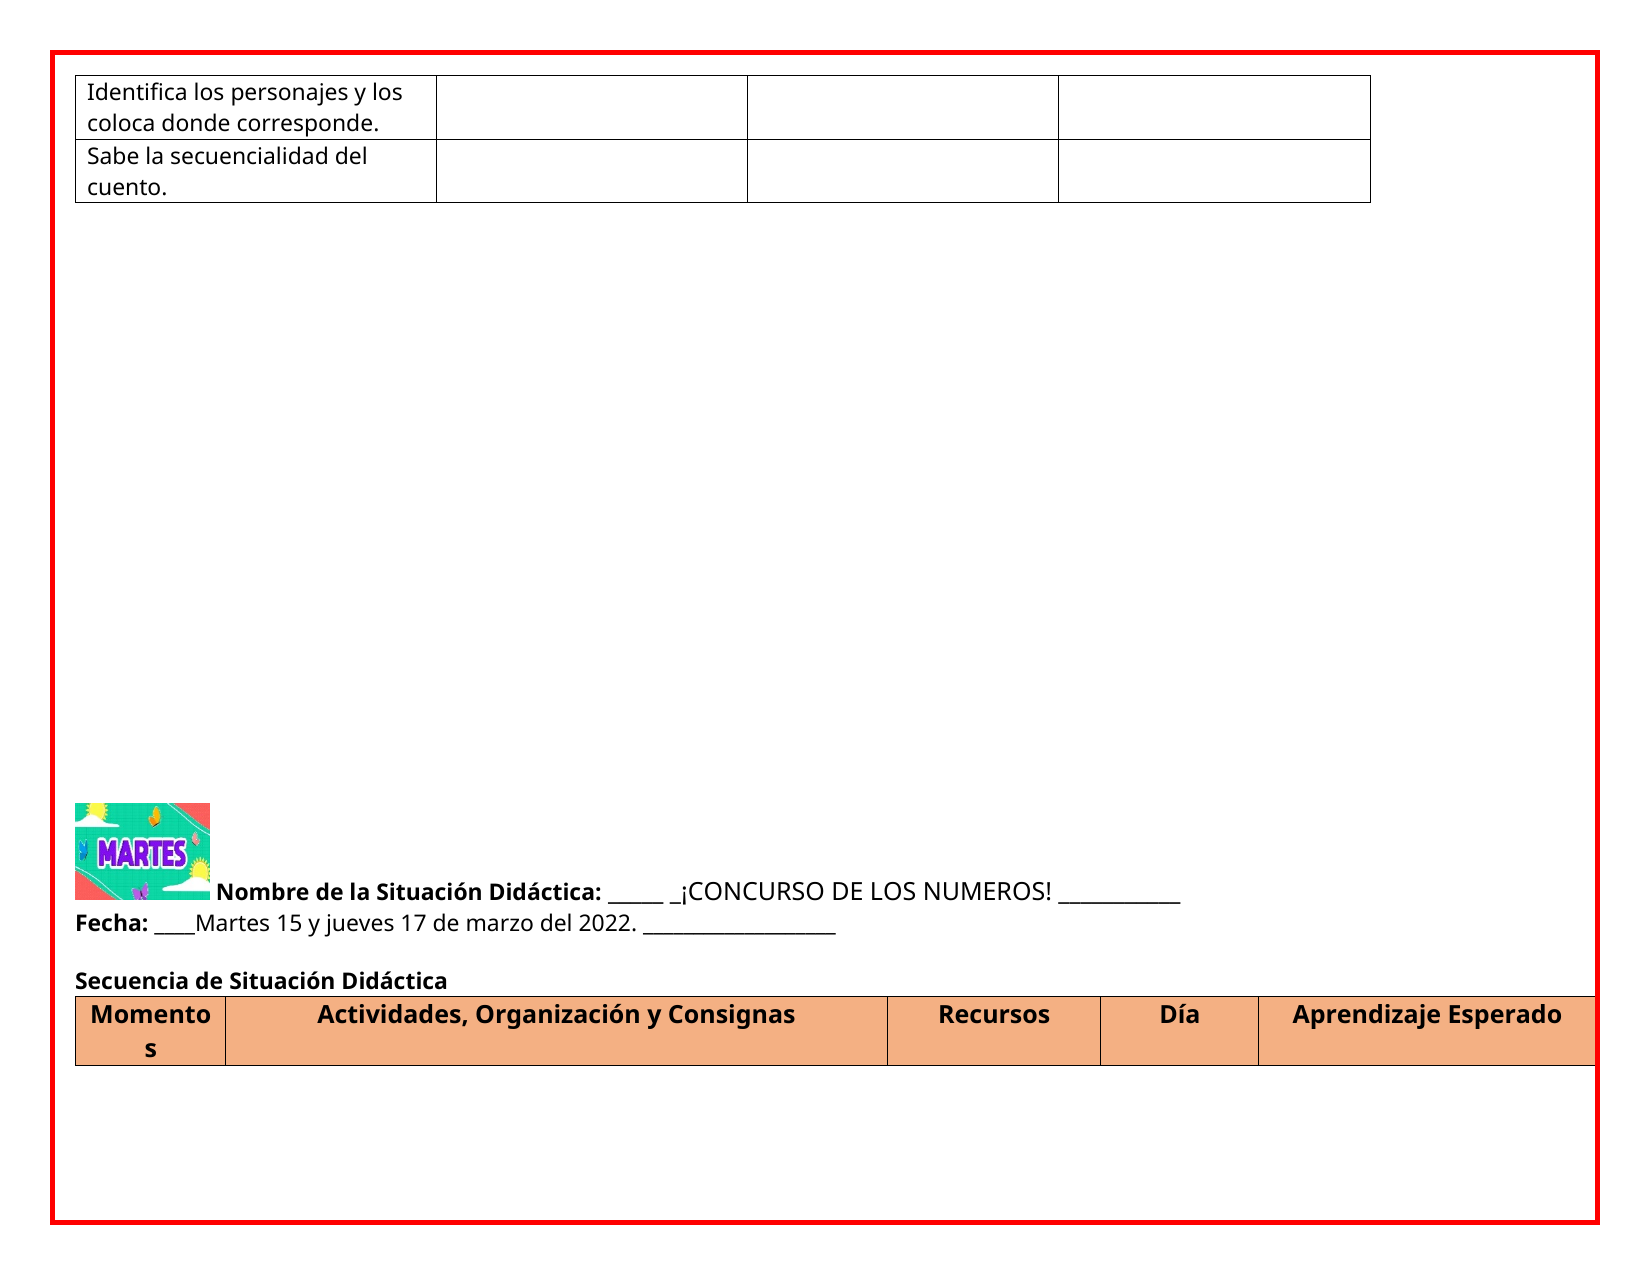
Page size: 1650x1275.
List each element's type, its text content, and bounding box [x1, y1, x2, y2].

table_header Momentos [76, 997, 225, 1065]
text Secuencia de Situación Didáctica [75, 965, 1575, 996]
picture [75, 803, 210, 900]
text Fecha: ____Martes 15 y jueves 17 de marzo del 2022. ___________________ [75, 907, 1575, 938]
table_header Recursos [888, 997, 1100, 1065]
table_cell [1059, 140, 1370, 202]
table_cell [748, 76, 1058, 138]
table_cell [748, 140, 1058, 202]
table_cell [1059, 76, 1370, 138]
text Nombre de la Situación Didáctica: _____ _¡CONCURSO DE LOS NUMEROS! ___________ [75, 804, 1575, 907]
table_header Aprendizaje Esperado [1259, 997, 1595, 1065]
table_cell [437, 76, 747, 138]
table_cell Identifica los personajes y los coloca donde corresponde. [76, 76, 436, 138]
table_cell Sabe la secuencialidad del cuento. [76, 140, 436, 202]
table_header Día [1101, 997, 1258, 1065]
table_cell [437, 140, 747, 202]
table_header Actividades, Organización y Consignas [226, 997, 887, 1065]
